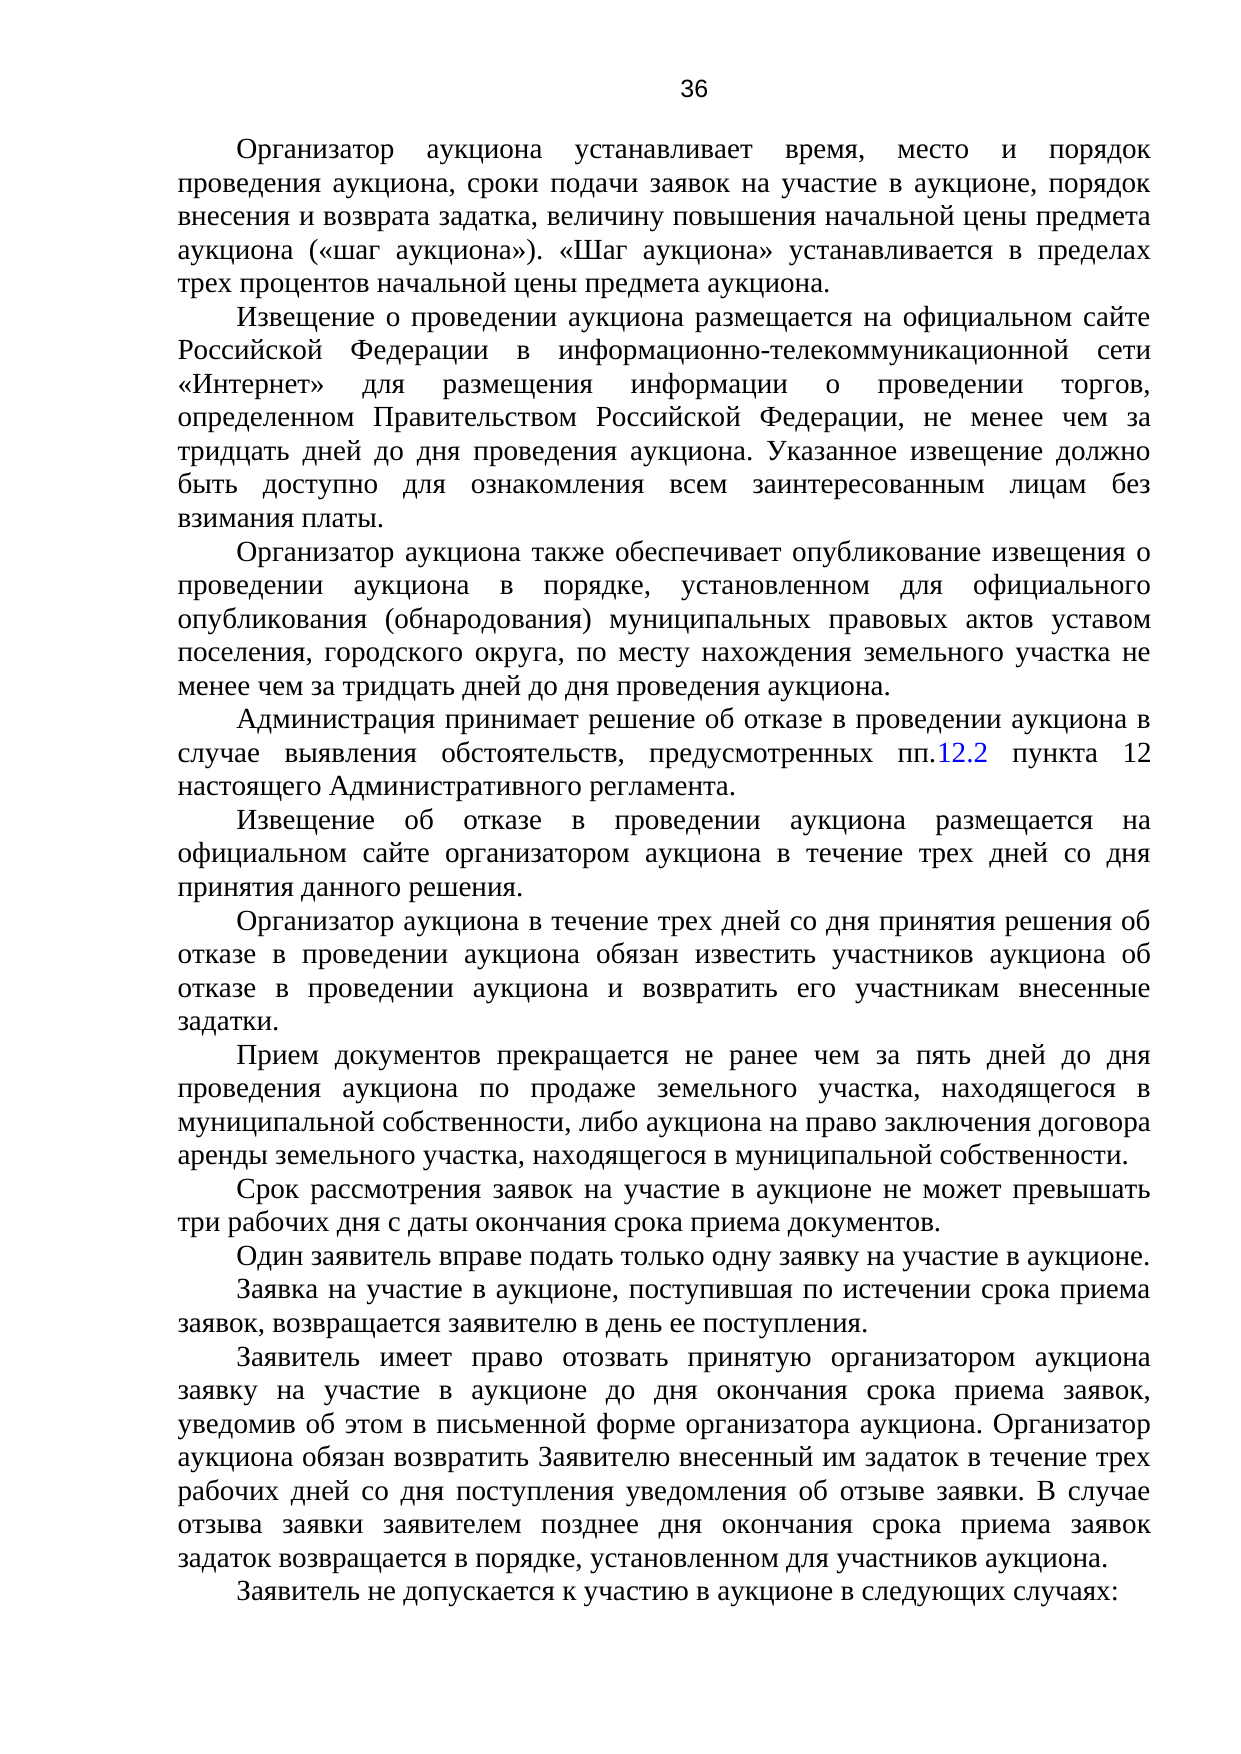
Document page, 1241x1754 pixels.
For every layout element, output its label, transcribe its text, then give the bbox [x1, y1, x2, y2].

text Администрация принимает решение об отказе в проведении аукциона в случае выявления обстоятельств, предусмотренных пп.12.2 пункта 12 настоящего Административного регламента. [177, 701, 1152, 802]
text Заявка на участие в аукционе, поступившая по истечении срока приема заявок, возвращается заявителю в день ее поступления. [177, 1272, 1152, 1339]
text Организатор аукциона также обеспечивает опубликование извещения о проведении аукциона в порядке, установленном для официального опубликования (обнародования) муниципальных правовых актов уставом поселения, городского округа, по месту нахождения земельного участка не менее чем за тридцать дней до дня проведения аукциона. [177, 534, 1152, 701]
text Извещение об отказе в проведении аукциона размещается на официальном сайте организатором аукциона в течение трех дней со дня принятия данного решения. [177, 802, 1152, 903]
text Прием документов прекращается не ранее чем за пять дней до дня проведения аукциона по продаже земельного участка, находящегося в муниципальной собственности, либо аукциона на право заключения договора аренды земельного участка, находящегося в муниципальной собственности. [177, 1037, 1152, 1171]
text Срок рассмотрения заявок на участие в аукционе не может превышать три рабочих дня с даты окончания срока приема документов. [177, 1171, 1152, 1238]
text Организатор аукциона в течение трех дней со дня принятия решения об отказе в проведении аукциона обязан известить участников аукциона об отказе в проведении аукциона и возвратить его участникам внесенные задатки. [177, 903, 1152, 1037]
text Заявитель имеет право отозвать принятую организатором аукциона заявку на участие в аукционе до дня окончания срока приема заявок, уведомив об этом в письменной форме организатора аукциона. Организатор аукциона обязан возвратить Заявителю внесенный им задаток в течение трех рабочих дней со дня поступления уведомления об отзыве заявки. В случае отзыва заявки заявителем позднее дня окончания срока приема заявок задаток возвращается в порядке, установленном для участников аукциона. [177, 1339, 1152, 1573]
text Извещение о проведении аукциона размещается на официальном сайте Российской Федерации в информационно-телекоммуникационной сети «Интернет» для размещения информации о проведении торгов, определенном Правительством Российской Федерации, не менее чем за тридцать дней до дня проведения аукциона. Указанное извещение должно быть доступно для ознакомления всем заинтересованным лицам без взимания платы. [177, 299, 1152, 534]
text Заявитель не допускается к участию в аукционе в следующих случаях: [177, 1573, 1152, 1607]
text Организатор аукциона устанавливает время, место и порядок проведения аукциона, сроки подачи заявок на участие в аукционе, порядок внесения и возврата задатка, величину повышения начальной цены предмета аукциона («шаг аукциона»). «Шаг аукциона» устанавливается в пределах трех процентов начальной цены предмета аукциона. [177, 131, 1152, 299]
text Один заявитель вправе подать только одну заявку на участие в аукционе. [177, 1238, 1152, 1272]
